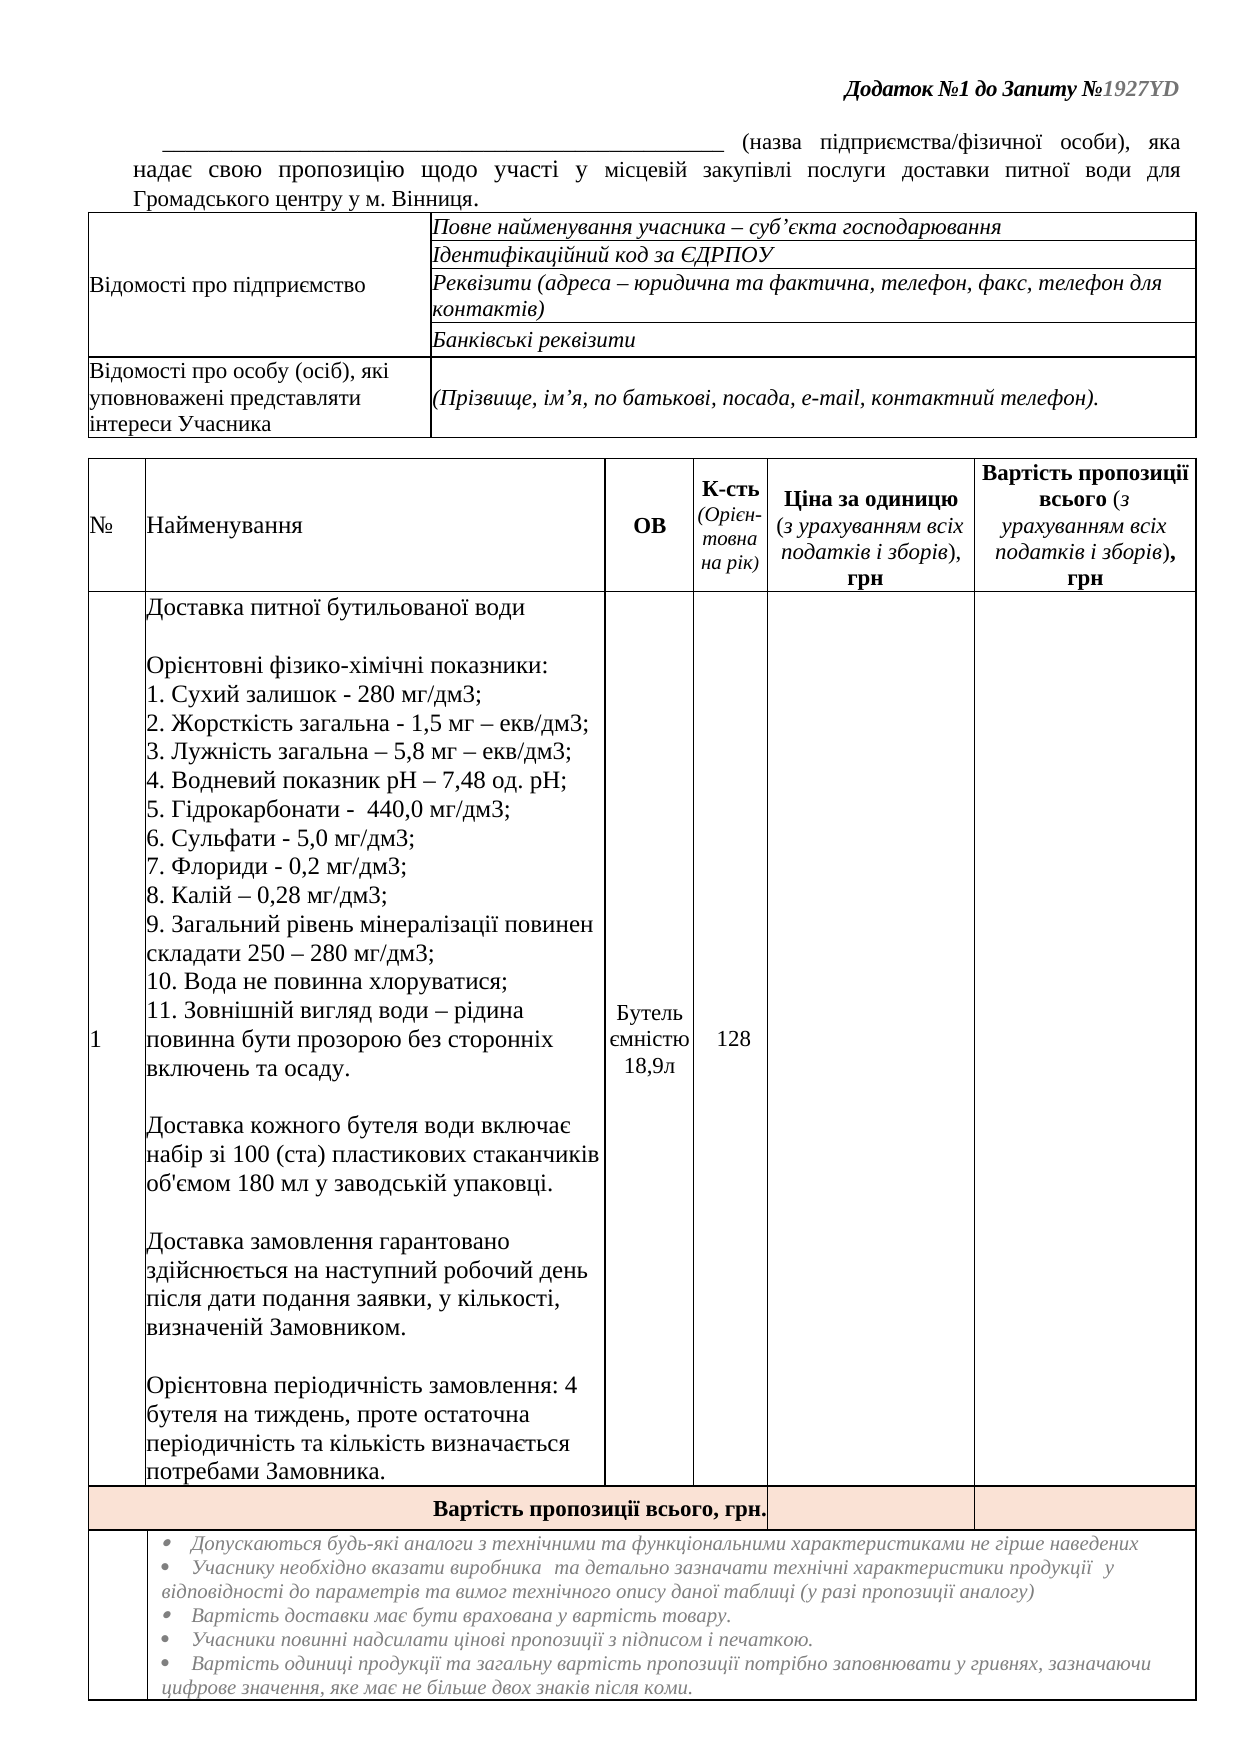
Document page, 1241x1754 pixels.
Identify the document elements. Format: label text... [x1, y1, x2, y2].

table_header Вартість пропозиції всього (з урахуванням всіх податків і зборів), грн [975, 459, 1195, 591]
table_header Ціна за одиницю (з урахуванням всіх податків і зборів), грн [768, 459, 974, 591]
table_cell Реквізити (адреса – юридична та фактична, телефон, факс, телефон для контактів) [432, 269, 1195, 322]
table_cell (Прізвище, ім’я, по батькові, посада, e-mail, контактний телефон). [432, 358, 1195, 437]
table_cell [768, 1487, 974, 1529]
table_cell [975, 592, 1195, 1485]
table_cell 1 [89, 592, 145, 1485]
table_header Відомості про підприємство [89, 213, 430, 356]
table_header № [89, 459, 145, 591]
table_header К-сть (Орієн-товна на рік) [694, 459, 767, 591]
table_cell Доставка питної бутильованої води Орієнтовні фізико-хімічні показники: 1. Сухий залишок - 280 мг/дм3; 2. Жорсткість загальна - 1,5 мг – екв/дм3; 3. Лужність загальна – 5,8 мг – екв/дм3; 4. Водневий показник pH – 7,48 од. pH; 5. Гідрокарбонати - 440,0 мг/дм3; 6. Сульфати - 5,0 мг/дм3; 7. Флориди - 0,2 мг/дм3; 8. Калій – 0,28 мг/дм3; 9. Загальний рівень мінералізації повинен складати 250 – 280 мг/дм3; 10. Вода не повинна хлоруватися; 11. Зовнішній вигляд води – рідина повинна бути прозорою без сторонніх включень та осаду. Доставка кожного бутеля води включає набір зі 100 (ста) пластикових стаканчиків об'ємом 180 мл у заводській упаковці. Доставка замовлення гарантовано здійснюється на наступний робочий день після дати подання заявки, у кількості, визначеній Замовником. Орієнтовна періодичність замовлення: 4 бутеля на тиждень, проте остаточна періодичність та кількість визначається потребами Замовника. [146, 592, 604, 1485]
table_header Повне найменування учасника – суб’єкта господарювання [432, 213, 1195, 239]
table_cell [768, 592, 974, 1485]
table_header ОВ [606, 459, 693, 591]
table_cell Вартість пропозиції всього, грн. [89, 1487, 767, 1529]
table_cell 128 [694, 592, 767, 1485]
text _________________________________________________ (назва підприємства/фізичної особи), яка надає свою пропозицію щодо участі у місцевій закупівлі послуги доставки питної води для Громадського центру у м. Вінниця. [133, 128, 1181, 212]
text Додаток №1 до Запиту №1927YD [118, 75, 1181, 101]
table_cell [975, 1487, 1195, 1529]
table_header Найменування [146, 459, 604, 591]
table_cell Допускаються будь-які аналоги з технічними та функціональними характеристиками не гірше наведених Учаснику необхідно вказати виробника та детально зазначати технічні характеристики продукції у відповідності до параметрів та вимог технічного опису даної таблиці (у разі пропозиції аналогу) Вартість доставки має бути врахована у вартість товару. Учасники повинні надсилати цінові пропозиції з підписом і печаткою. Вартість одиниці продукції та загальну вартість пропозиції потрібно заповнювати у гривнях, зазначаючи цифрове значення, яке має не більше двох знаків після коми. [148, 1531, 1195, 1699]
table_cell Ідентифікаційний код за ЄДРПОУ [432, 241, 1195, 267]
table_cell Бутель ємністю 18,9л [606, 592, 693, 1485]
table_cell Відомості про особу (осіб), які уповноважені представляти інтереси Учасника [89, 358, 430, 437]
table_cell Банківські реквізити [432, 323, 1195, 356]
table_cell [89, 1531, 147, 1699]
